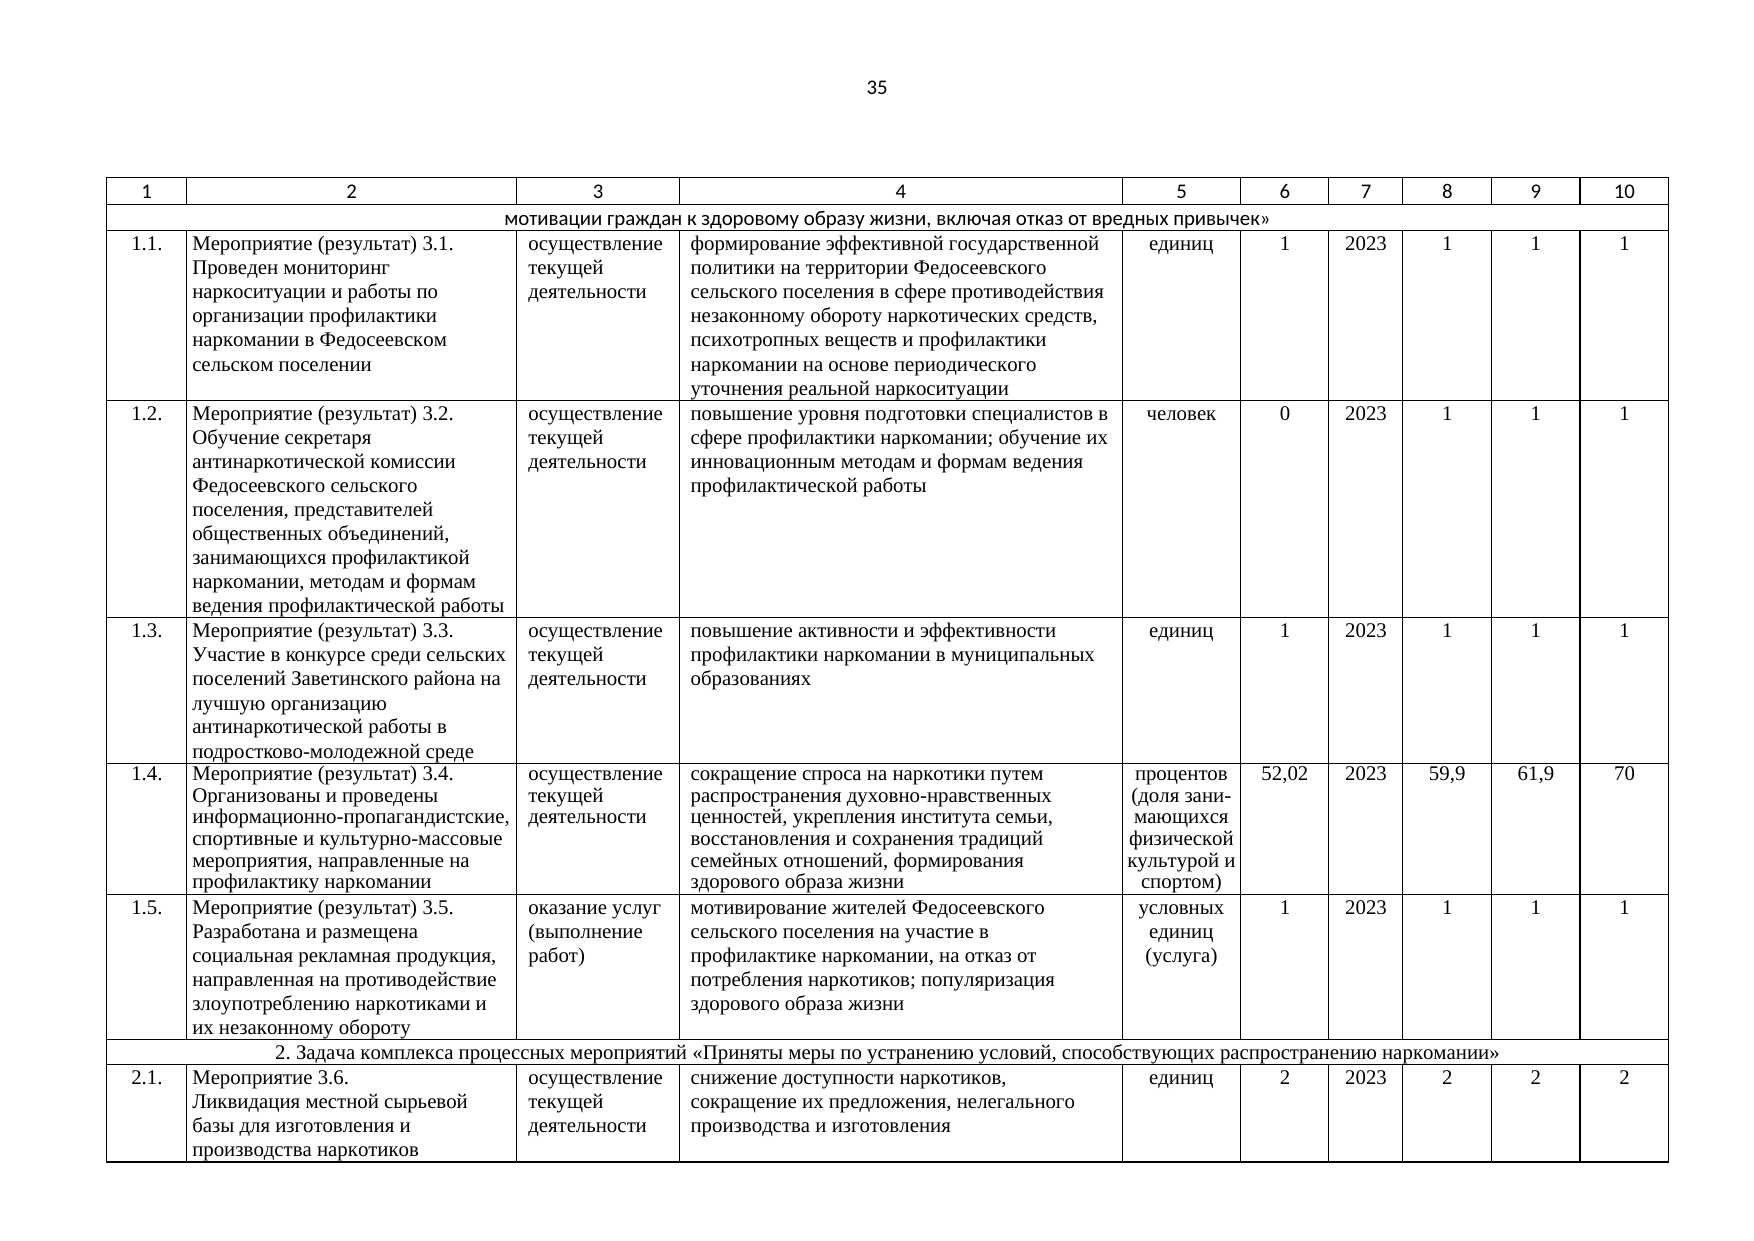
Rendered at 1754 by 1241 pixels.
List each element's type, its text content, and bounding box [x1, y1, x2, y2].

table_cell Мероприятие (результат) 3.5. Разработана и размещена социальная рекламная продукция, направленная на противодействие злоупотреблению наркотиками и их незаконному обороту [187, 895, 516, 1039]
table_cell формирование эффективной государственной политики на территории Федосеевского сельского поселения в сфере противодействия незаконному обороту наркотических средств, психотропных веществ и профилактики наркомании на основе периодического уточнения реальной наркоситуации [680, 231, 1122, 399]
table_cell 52,02 [1241, 764, 1328, 893]
table_cell 0 [1241, 401, 1328, 617]
table_cell условных единиц (услуга) [1123, 895, 1240, 1039]
table_header 4 [680, 178, 1122, 204]
table_cell 2023 [1329, 401, 1402, 617]
table_cell Мероприятие (результат) 3.2. Обучение секретаря антинаркотической комиссии Федосеевского сельского поселения, представителей общественных объединений, занимающихся профилактикой наркомании, методам и формам ведения профилактической работы [187, 401, 516, 617]
table_cell 2023 [1329, 764, 1402, 893]
table_cell 1 [1403, 895, 1491, 1039]
table_cell 2 [1403, 1065, 1491, 1161]
table_cell повышение уровня подготовки специалистов в сфере профилактики наркомании; обучение их инновационным методам и формам ведения профилактической работы [680, 401, 1122, 617]
table_cell 1 [1492, 895, 1579, 1039]
table_cell 1.2. [107, 401, 186, 617]
table_cell 1 [1403, 401, 1491, 617]
table_cell Мероприятие (результат) 3.1. Проведен мониторинг наркоситуации и работы по организации профилактики наркомании в Федосеевском сельском поселении [187, 231, 516, 399]
table_cell осуществление текущей деятельности [517, 764, 679, 893]
table_cell единиц [1123, 1065, 1240, 1161]
table_cell Мероприятие (результат) 3.4. Организованы и проведены информационно-пропагандистские, спортивные и культурно-массовые мероприятия, направленные на профилактику наркомании [187, 764, 516, 893]
table_cell 1.5. [107, 895, 186, 1039]
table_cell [680, 1065, 1122, 1161]
table_cell 2023 [1329, 895, 1402, 1039]
table_cell 59,9 [1403, 764, 1491, 893]
table_cell единиц [1123, 231, 1240, 399]
table_cell мотивирование жителей Федосеевского сельского поселения на участие в профилактике наркомании, на отказ от потребления наркотиков; популяризация здорового образа жизни [680, 895, 1122, 1039]
table_cell единиц [1123, 618, 1240, 763]
table_cell 1 [1581, 618, 1668, 763]
table_cell 1 [1241, 618, 1328, 763]
table_header 1 [107, 178, 186, 204]
table_cell 1.4. [107, 764, 186, 893]
table_cell 1 [1581, 895, 1668, 1039]
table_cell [107, 205, 1668, 230]
table_cell осуществление текущей деятельности [517, 1065, 679, 1161]
table_header 6 [1241, 178, 1328, 204]
table_cell 70 [1581, 764, 1668, 893]
table_cell 2 [1581, 1065, 1668, 1161]
table_cell 1.3. [107, 618, 186, 763]
table_cell осуществление текущей деятельности [517, 401, 679, 617]
table_header 2 [187, 178, 516, 204]
table_cell 1 [1581, 401, 1668, 617]
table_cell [187, 1065, 516, 1161]
table_cell сокращение спроса на наркотики путем распространения духовно-нравственных ценностей, укрепления института семьи, восстановления и сохранения традиций семейных отношений, формирования здорового образа жизни [680, 764, 1122, 893]
table_header 8 [1403, 178, 1491, 204]
table_cell Мероприятие (результат) 3.3. Участие в конкурсе среди сельских поселений Заветинского района на лучшую организацию антинаркотической работы в подростково-молодежной среде [187, 618, 516, 763]
table_cell 2023 [1329, 1065, 1402, 1161]
table_cell оказание услуг (выполнение работ) [517, 895, 679, 1039]
table_cell 1 [1403, 231, 1491, 399]
table_header 3 [517, 178, 679, 204]
table_header 10 [1581, 178, 1668, 204]
table_cell 1 [1241, 231, 1328, 399]
table_cell 1.1. [107, 231, 186, 399]
table_cell процентов (доля зани-мающихся физической культурой и спортом) [1123, 764, 1240, 893]
table_cell 1 [1241, 895, 1328, 1039]
table_header 9 [1492, 178, 1579, 204]
table_cell осуществление текущей деятельности [517, 618, 679, 763]
table_cell человек [1123, 401, 1240, 617]
table_cell 1 [1492, 401, 1579, 617]
table_cell 2 [1241, 1065, 1328, 1161]
table_cell 2023 [1329, 618, 1402, 763]
table_cell 2.1. [107, 1065, 186, 1161]
table_cell 2. Задача комплекса процессных мероприятий «Приняты меры по устранению условий, способствующих распространению наркомании» [107, 1040, 1668, 1064]
table_cell повышение активности и эффективности профилактики наркомании в муниципальных образованиях [680, 618, 1122, 763]
table_cell 1 [1581, 231, 1668, 399]
table_cell 61,9 [1492, 764, 1579, 893]
table_cell 1 [1492, 231, 1579, 399]
table_cell 1 [1403, 618, 1491, 763]
table_cell 2 [1492, 1065, 1579, 1161]
table_cell 2023 [1329, 231, 1402, 399]
table_cell 1 [1492, 618, 1579, 763]
table_header 7 [1329, 178, 1402, 204]
table_header 5 [1123, 178, 1240, 204]
table_cell осуществление текущей деятельности [517, 231, 679, 399]
